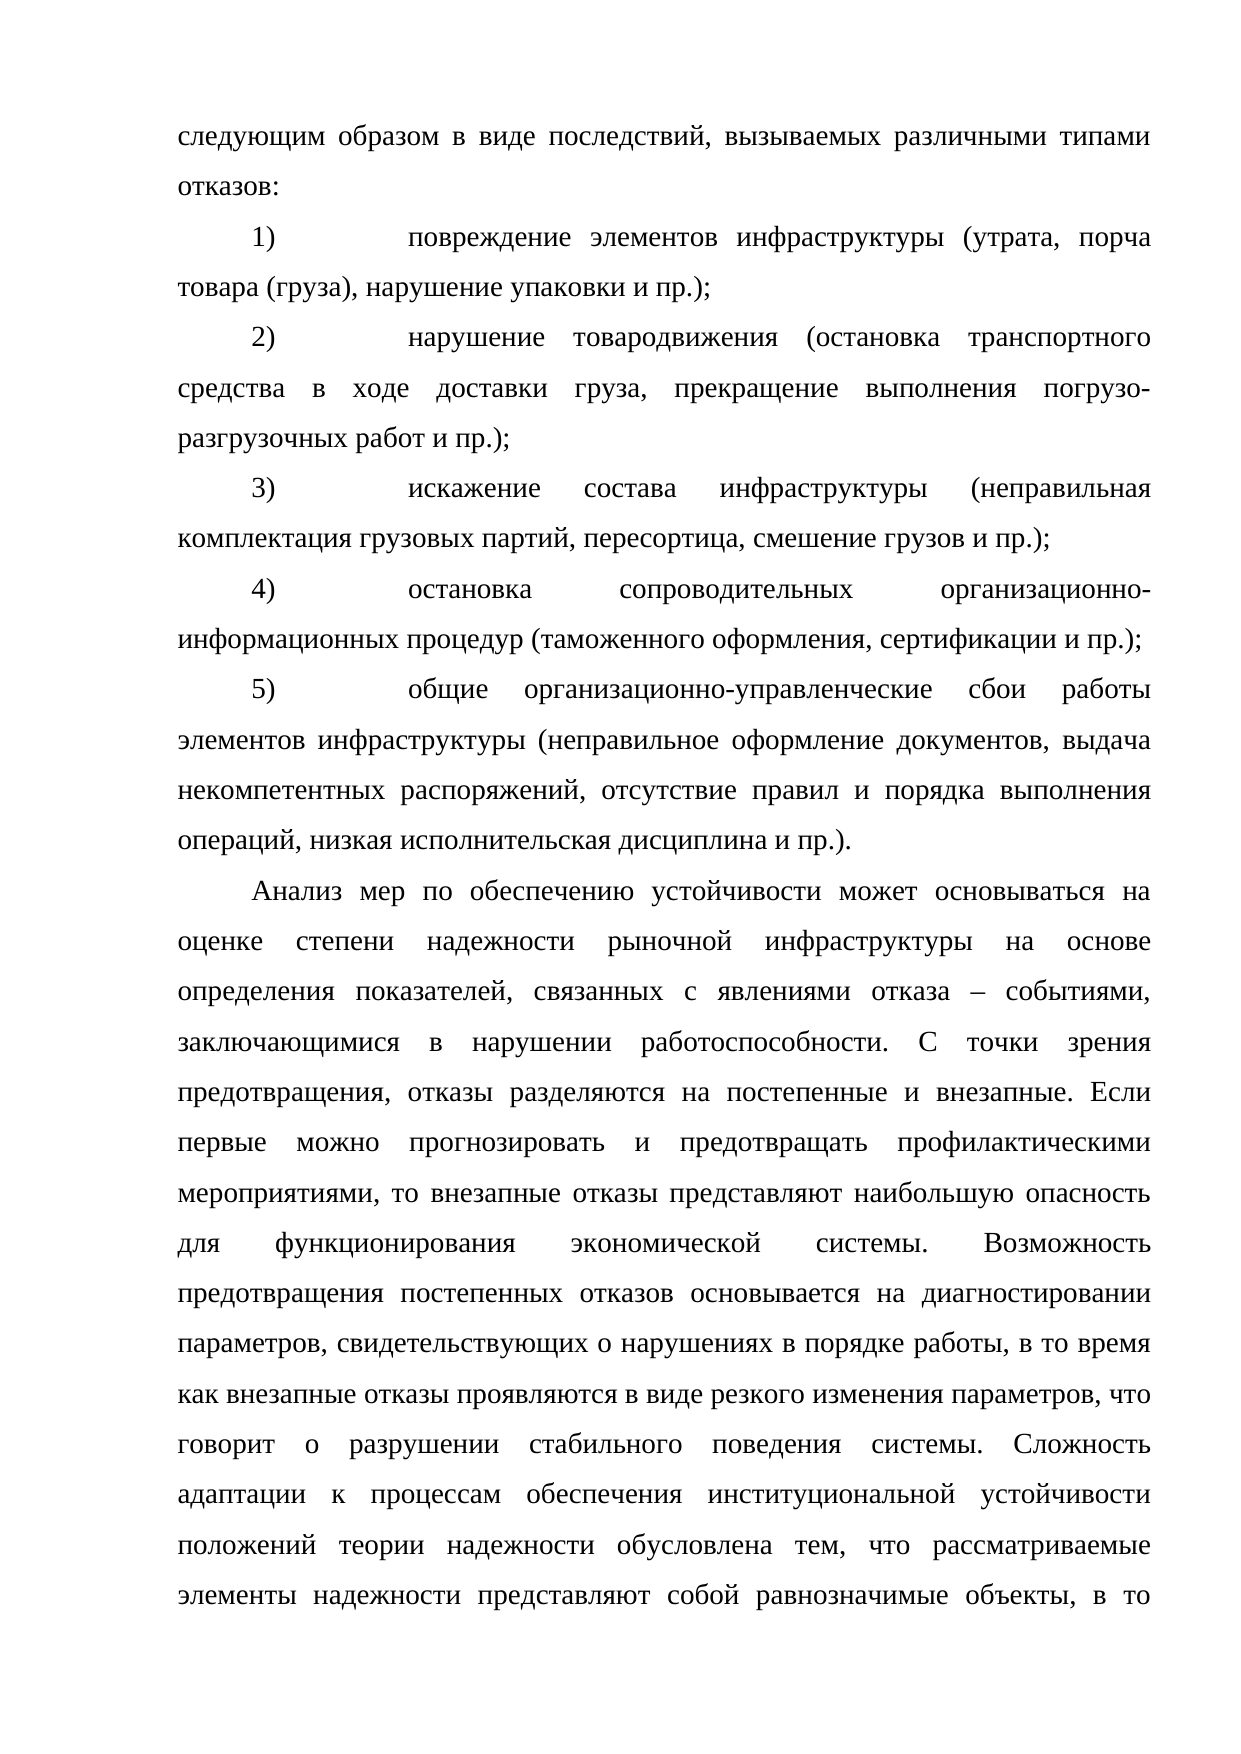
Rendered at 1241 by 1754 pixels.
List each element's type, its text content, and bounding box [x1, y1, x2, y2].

list повреждение элементов инфраструктуры (утрата, порча товара (груза), нарушение упаковки и пр.); [177, 219, 1152, 303]
list общие организационно-управленческие сбои работы элементов инфраструктуры (неправильное оформление документов, выдача некомпетентных распоряжений, отсутствие правил и порядка выполнения операций, низкая исполнительская дисциплина и пр.). [177, 672, 1152, 856]
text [177, 873, 1152, 1611]
list остановка сопроводительных организационно-информационных процедур (таможенного оформления, сертификации и пр.); [177, 571, 1152, 655]
list нарушение товародвижения (остановка транспортного средства в ходе доставки груза, прекращение выполнения погрузо-разгрузочных работ и пр.); [177, 319, 1152, 453]
list искажение состава инфраструктуры (неправильная комплектация грузовых партий, пересортица, смешение грузов и пр.); [177, 470, 1152, 554]
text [177, 118, 1152, 202]
